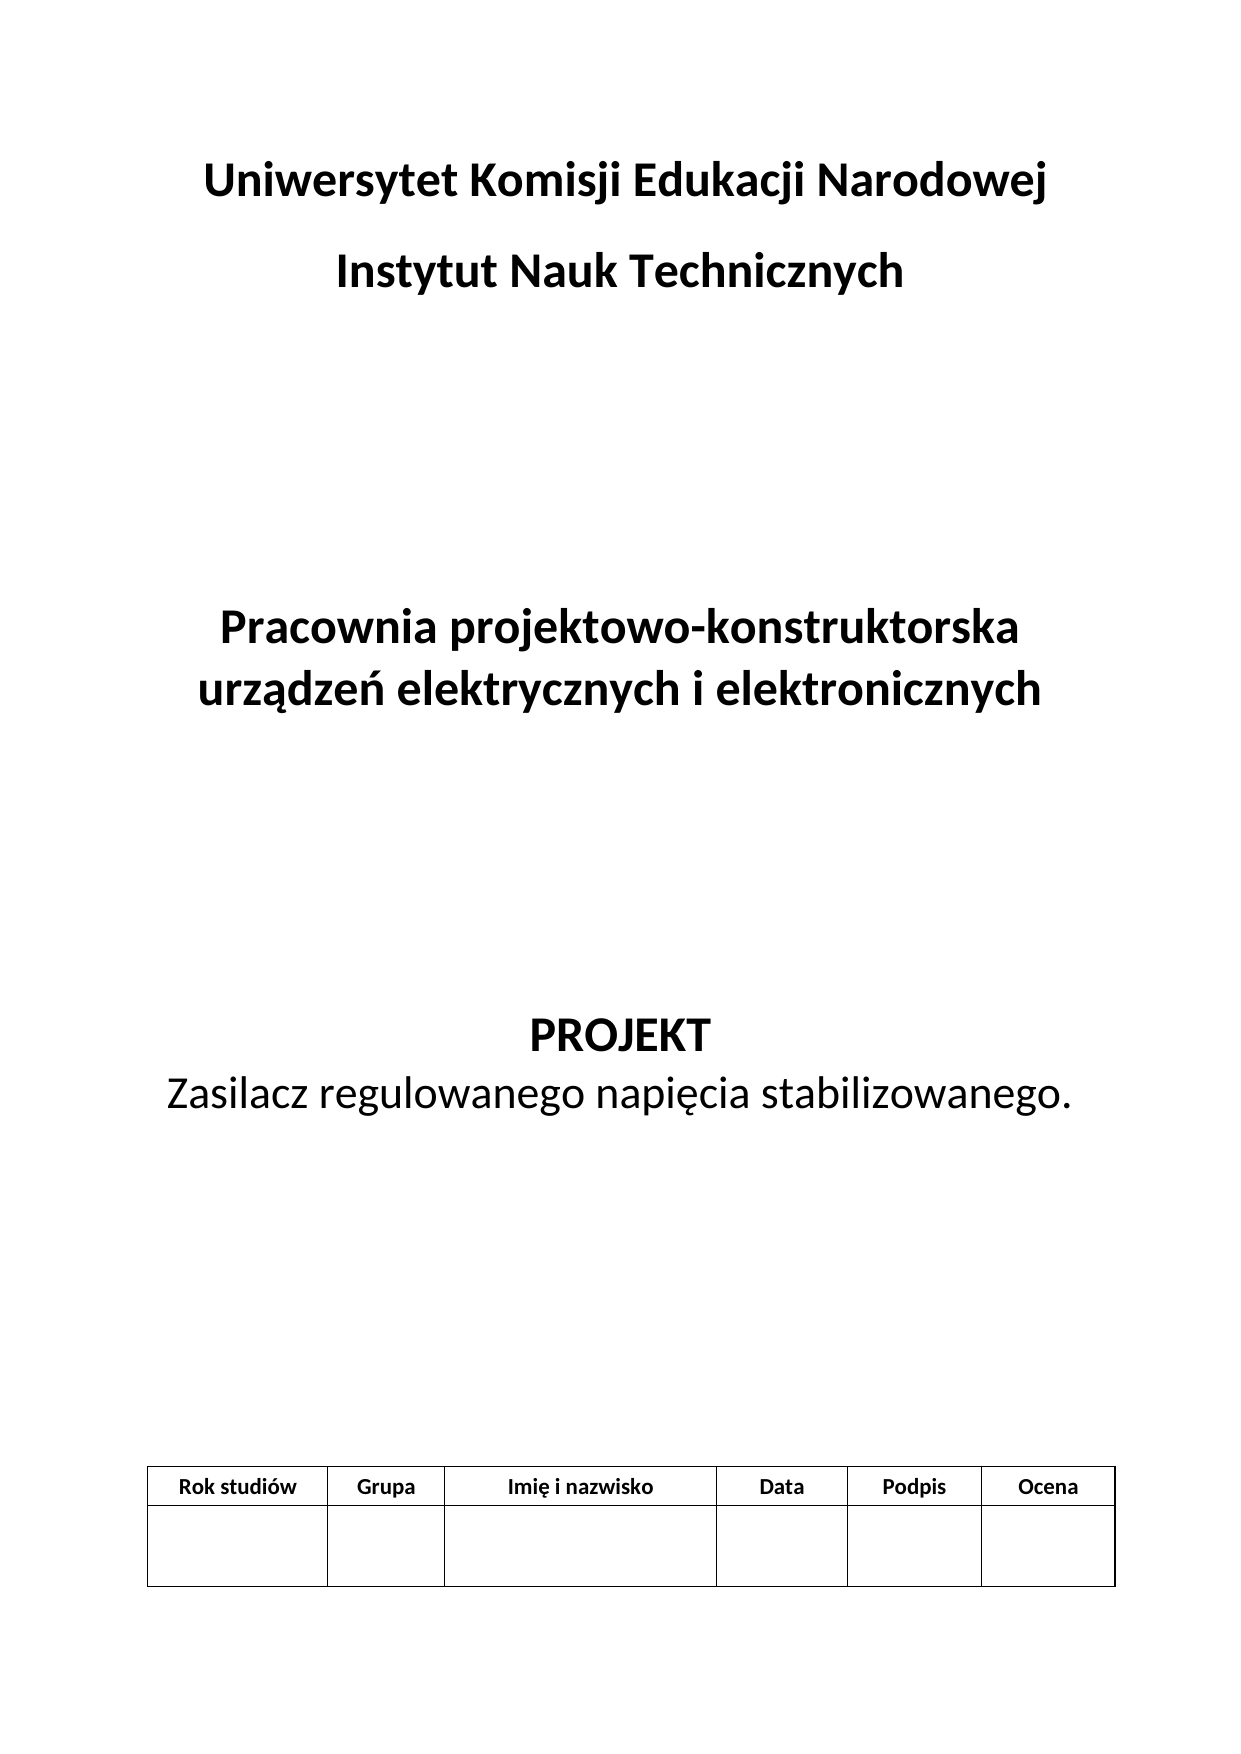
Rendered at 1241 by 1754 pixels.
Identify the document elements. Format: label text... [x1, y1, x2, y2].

table_cell [717, 1506, 847, 1586]
table_cell [982, 1506, 1114, 1586]
text Pracownia projektowo-konstruktorska [148, 595, 1092, 656]
table_header Imię i nazwisko [445, 1467, 716, 1505]
text PROJEKT [148, 1003, 1092, 1064]
text Zasilacz regulowanego napięcia stabilizowanego. [148, 1064, 1092, 1119]
table_header Ocena [982, 1467, 1114, 1505]
text Instytut Nauk Technicznych [148, 239, 1092, 300]
table_header Data [717, 1467, 847, 1505]
table_header Rok studiów [148, 1467, 327, 1505]
table_cell [848, 1506, 981, 1586]
table_cell [328, 1506, 444, 1586]
table_header Podpis [848, 1467, 981, 1505]
table_cell [445, 1506, 716, 1586]
text urządzeń elektrycznych i elektronicznych [148, 656, 1092, 717]
table_header Grupa [328, 1467, 444, 1505]
table_cell [148, 1506, 327, 1586]
text Uniwersytet Komisji Edukacji Narodowej [148, 148, 1092, 209]
